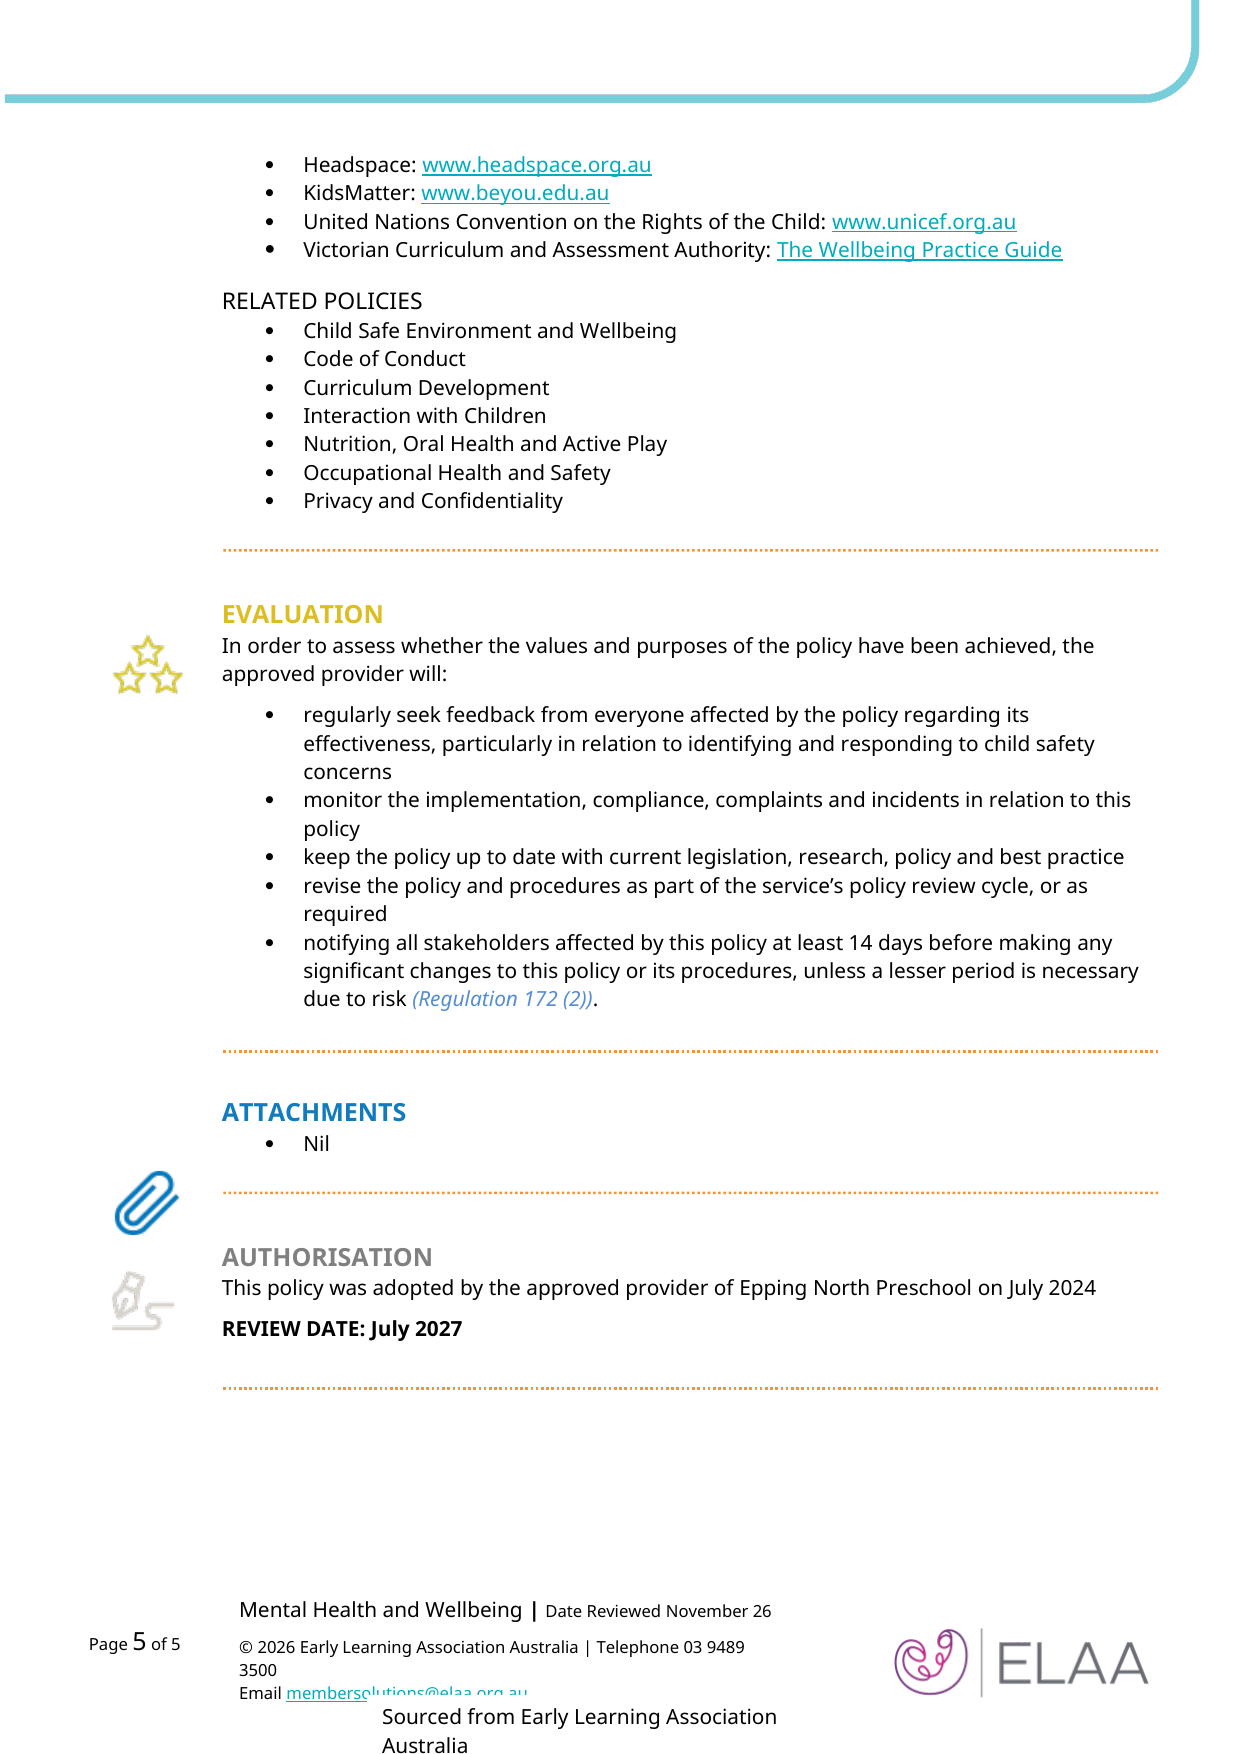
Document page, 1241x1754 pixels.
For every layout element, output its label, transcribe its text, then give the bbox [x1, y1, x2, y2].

text Attachments [222, 1095, 1152, 1129]
picture [106, 627, 185, 696]
text Evaluation [222, 597, 1152, 631]
text notifying all stakeholders affected by this policy at least 14 days before making any significant changes to this policy or its procedures, unless a lesser period is necessary due to risk (Regulation 172 (2)). [266, 928, 1152, 1013]
text Nutrition, Oral Health and Active Play [266, 429, 1152, 458]
text KidsMatter: www.beyou.edu.au [266, 178, 1152, 207]
text Victorian Curriculum and Assessment Authority: The Wellbeing Practice Guide [266, 235, 1152, 264]
text Authorisation [222, 1239, 1152, 1273]
text Child Safe Environment and Wellbeing [266, 316, 1152, 344]
text Privacy and Confidentiality [266, 486, 1152, 515]
subtitle Related Policies [222, 284, 1152, 316]
text Curriculum Development [266, 373, 1152, 401]
text Code of Conduct [266, 344, 1152, 373]
text Interaction with Children [266, 401, 1152, 429]
text regularly seek feedback from everyone affected by the policy regarding its effectiveness, particularly in relation to identifying and responding to child safety concerns [266, 700, 1152, 786]
text Occupational Health and Safety [266, 458, 1152, 486]
picture [890, 1626, 1152, 1715]
text This policy was adopted by the approved provider of on July 2024 [222, 1273, 1152, 1302]
text keep the policy up to date with current legislation, research, policy and best practice [266, 842, 1152, 871]
picture [75, 1135, 215, 1369]
text In order to assess whether the values and purposes of the policy have been achieved, the approved provider will: [222, 631, 1152, 688]
picture [4, 0, 1241, 126]
text REVIEW DATE: July 2027 [222, 1314, 1152, 1343]
text revise the policy and procedures as part of the service’s policy review cycle, or as required [266, 871, 1152, 928]
text Headspace: www.headspace.org.au [266, 150, 1152, 178]
text monitor the implementation, compliance, complaints and incidents in relation to this policy [266, 786, 1152, 842]
text Nil [266, 1129, 1152, 1157]
text United Nations Convention on the Rights of the Child: www.unicef.org.au [266, 207, 1152, 235]
